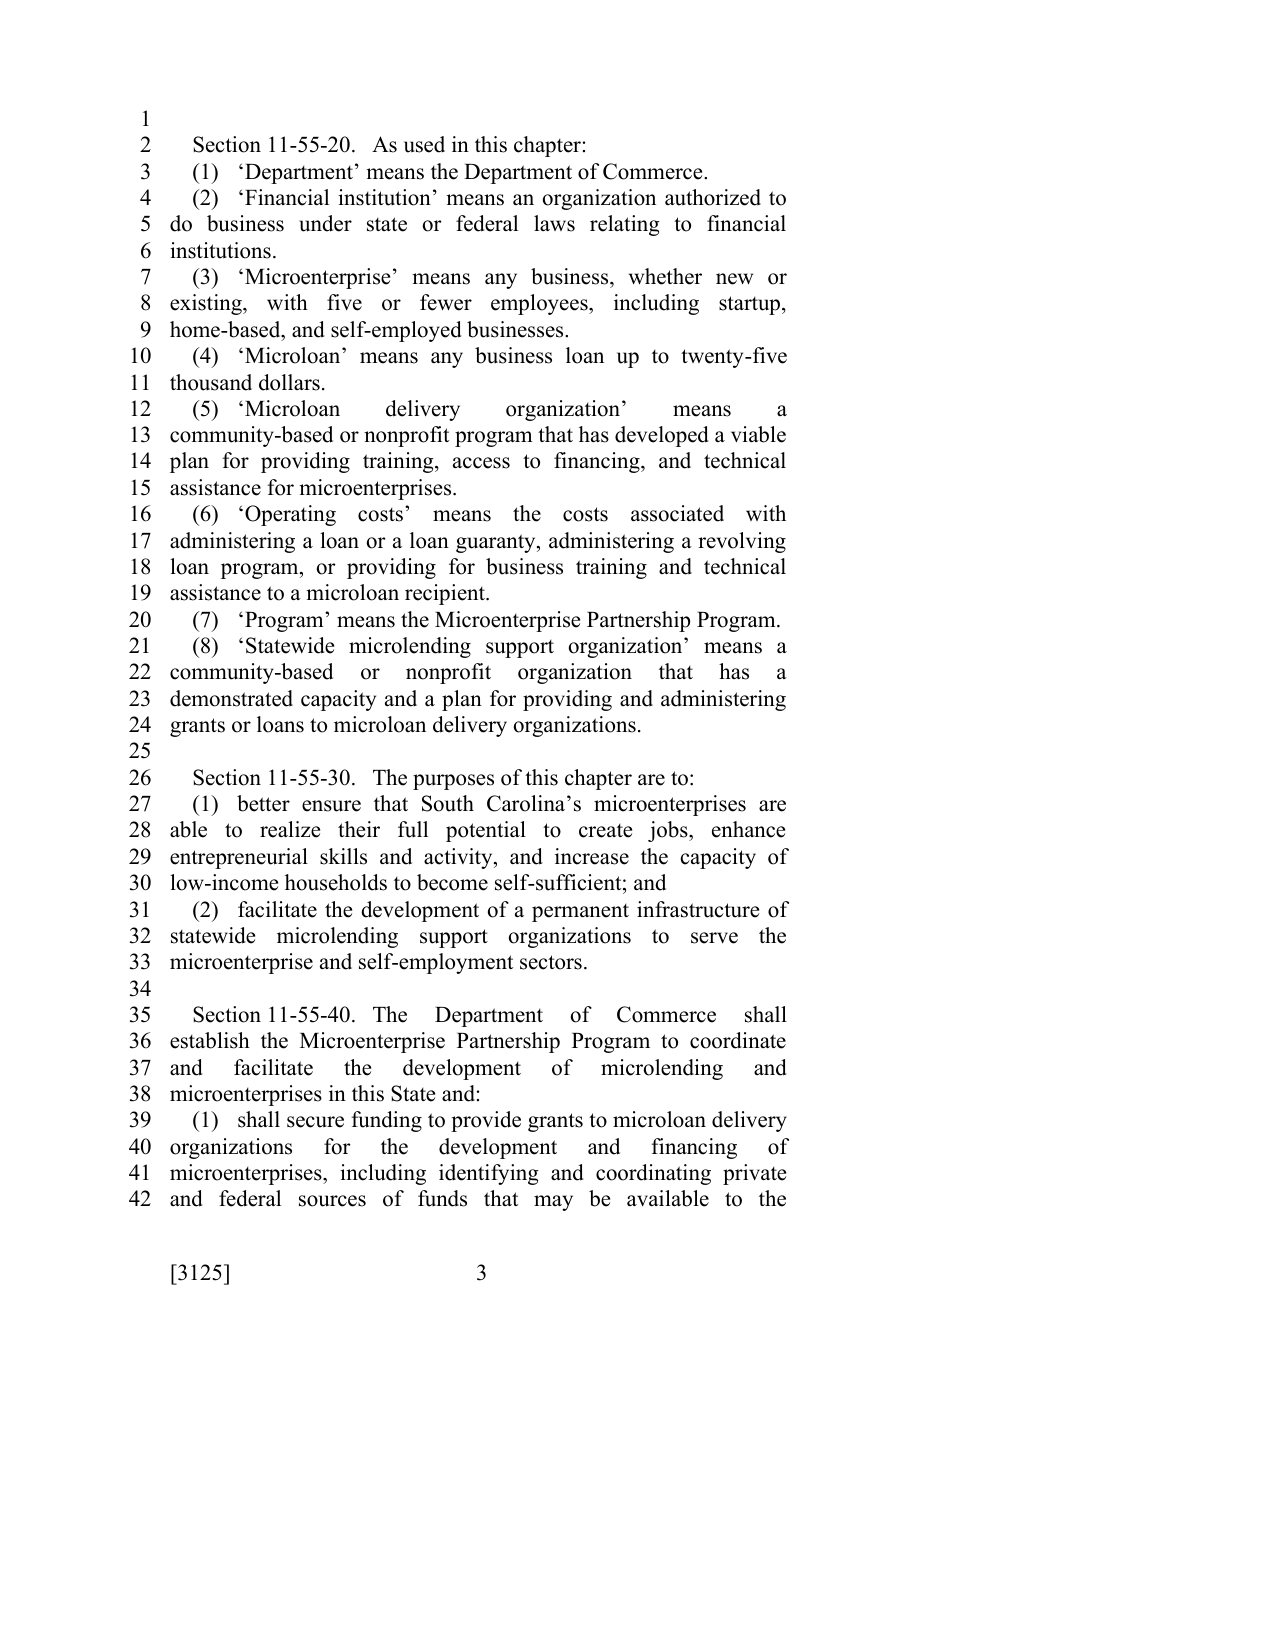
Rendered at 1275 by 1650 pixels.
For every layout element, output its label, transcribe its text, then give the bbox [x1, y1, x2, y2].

text Section 11-55-20. As used in this chapter: [169, 131, 787, 158]
text (2) ‘Financial institution’ means an organization authorized to do business under state or federal laws relating to financial institutions. [169, 184, 787, 263]
text (7) ‘Program’ means the Microenterprise Partnership Program. [169, 606, 787, 632]
text (3) ‘Microenterprise’ means any business, whether new or existing, with five or fewer employees, including startup, home-based, and self-employed businesses. [169, 263, 787, 342]
text (4) ‘Microloan’ means any business loan up to twenty-five thousand dollars. [169, 342, 787, 395]
text (2) facilitate the development of a permanent infrastructure of statewide microlending support organizations to serve the microenterprise and self-employment sectors. [169, 896, 787, 975]
text (6) ‘Operating costs’ means the costs associated with administering a loan or a loan guaranty, administering a revolving loan program, or providing for business training and technical assistance to a microloan recipient. [169, 500, 787, 606]
text Section 11-55-40. The Department of Commerce shall establish the Microenterprise Partnership Program to coordinate and facilitate the development of microlending and microenterprises in this State and: [169, 1001, 787, 1106]
text (1) ‘Department’ means the Department of Commerce. [169, 158, 787, 184]
text (5) ‘Microloan delivery organization’ means a community-based or nonprofit program that has developed a viable plan for providing training, access to financing, and technical assistance for microenterprises. [169, 395, 787, 500]
text Section 11-55-30. The purposes of this chapter are to: [169, 764, 787, 790]
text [169, 1106, 787, 1212]
text (1) better ensure that South Carolina’s microenterprises are able to realize their full potential to create jobs, enhance entrepreneurial skills and activity, and increase the capacity of low-income households to become self-sufficient; and [169, 790, 787, 896]
text (8) ‘Statewide microlending support organization’ means a community-based or nonprofit organization that has a demonstrated capacity and a plan for providing and administering grants or loans to microloan delivery organizations. [169, 632, 787, 737]
